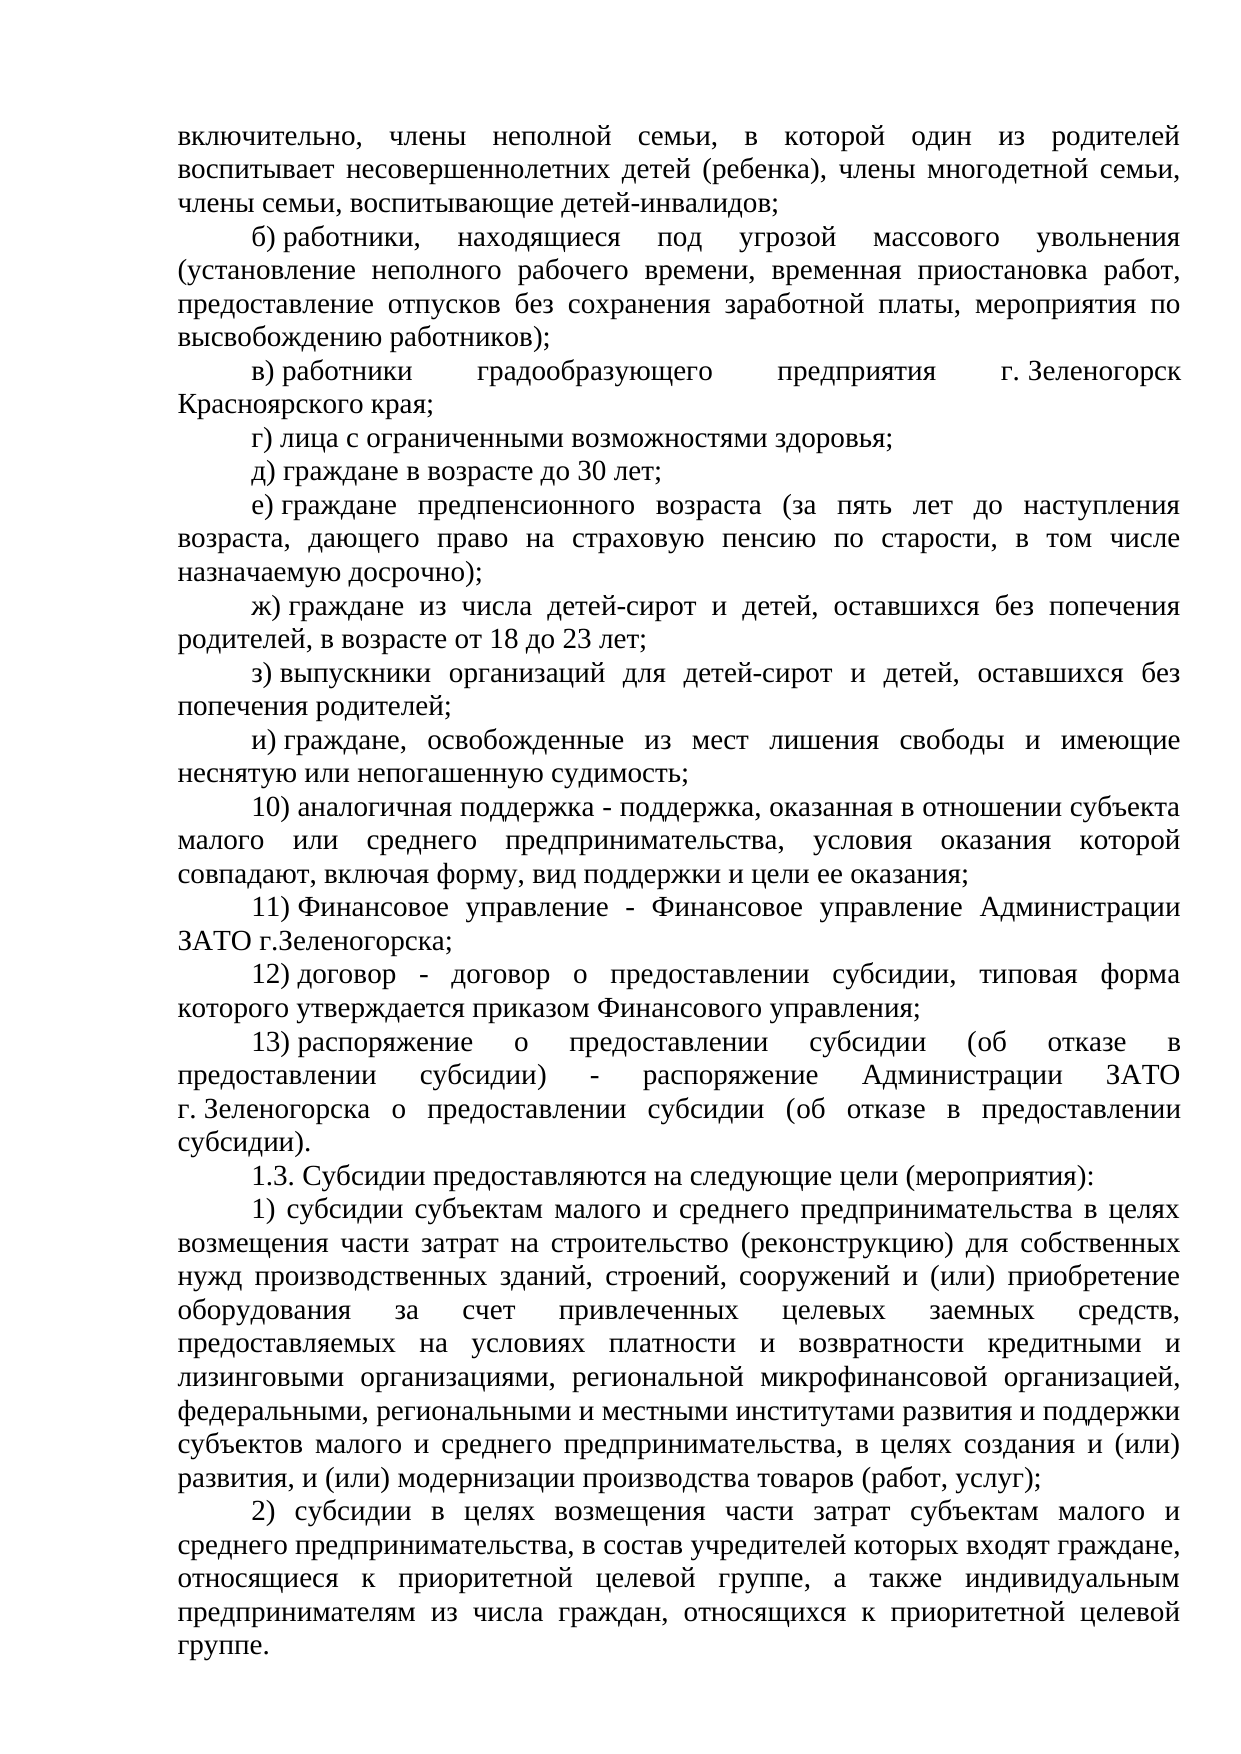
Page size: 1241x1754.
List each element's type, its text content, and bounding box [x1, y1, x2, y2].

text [177, 118, 1181, 219]
text 12) договор - договор о предоставлении субсидии, типовая форма которого утверждается приказом Финансового управления; [177, 957, 1181, 1024]
text 11) Финансовое управление - Финансовое управление Администрации ЗАТО г.Зеленогорска; [177, 889, 1181, 957]
text 13) распоряжение о предоставлении субсидии (об отказе в предоставлении субсидии) - распоряжение Администрации ЗАТО г. Зеленогорска о предоставлении субсидии (об отказе в предоставлении субсидии). [177, 1024, 1181, 1158]
text г) лица с ограниченными возможностями здоровья; [177, 420, 1181, 453]
text б) работники, находящиеся под угрозой массового увольнения (установление неполного рабочего времени, временная приостановка работ, предоставление отпусков без сохранения заработной платы, мероприятия по высвобождению работников); [177, 219, 1181, 353]
text в) работники градообразующего предприятия г. Зеленогорск Красноярского края; [177, 353, 1181, 420]
text 1.3. Субсидии предоставляются на следующие цели (мероприятия): [177, 1158, 1181, 1191]
text д) граждане в возрасте до 30 лет; [177, 453, 1181, 487]
text и) граждане, освобожденные из мест лишения свободы и имеющие неснятую или непогашенную судимость; [177, 722, 1181, 789]
text 2) субсидии в целях возмещения части затрат субъектам малого и среднего предпринимательства, в состав учредителей которых входят граждане, относящиеся к приоритетной целевой группе, а также индивидуальным предпринимателям из числа граждан, относящихся к приоритетной целевой группе. [177, 1493, 1181, 1661]
text е) граждане предпенсионного возраста (за пять лет до наступления возраста, дающего право на страховую пенсию по старости, в том числе назначаемую досрочно); [177, 487, 1181, 588]
text з) выпускники организаций для детей-сирот и детей, оставшихся без попечения родителей; [177, 655, 1181, 722]
text ж) граждане из числа детей-сирот и детей, оставшихся без попечения родителей, в возрасте от 18 до 23 лет; [177, 588, 1181, 655]
text 1) субсидии субъектам малого и среднего предпринимательства в целях возмещения части затрат на строительство (реконструкцию) для собственных нужд производственных зданий, строений, сооружений и (или) приобретение оборудования за счет привлеченных целевых заемных средств, предоставляемых на условиях платности и возвратности кредитными и лизинговыми организациями, региональной микрофинансовой организацией, федеральными, региональными и местными институтами развития и поддержки субъектов малого и среднего предпринимательства, в целях создания и (или) развития, и (или) модернизации производства товаров (работ, услуг); [177, 1191, 1181, 1493]
text 10) аналогичная поддержка - поддержка, оказанная в отношении субъекта малого или среднего предпринимательства, условия оказания которой совпадают, включая форму, вид поддержки и цели ее оказания; [177, 789, 1181, 889]
